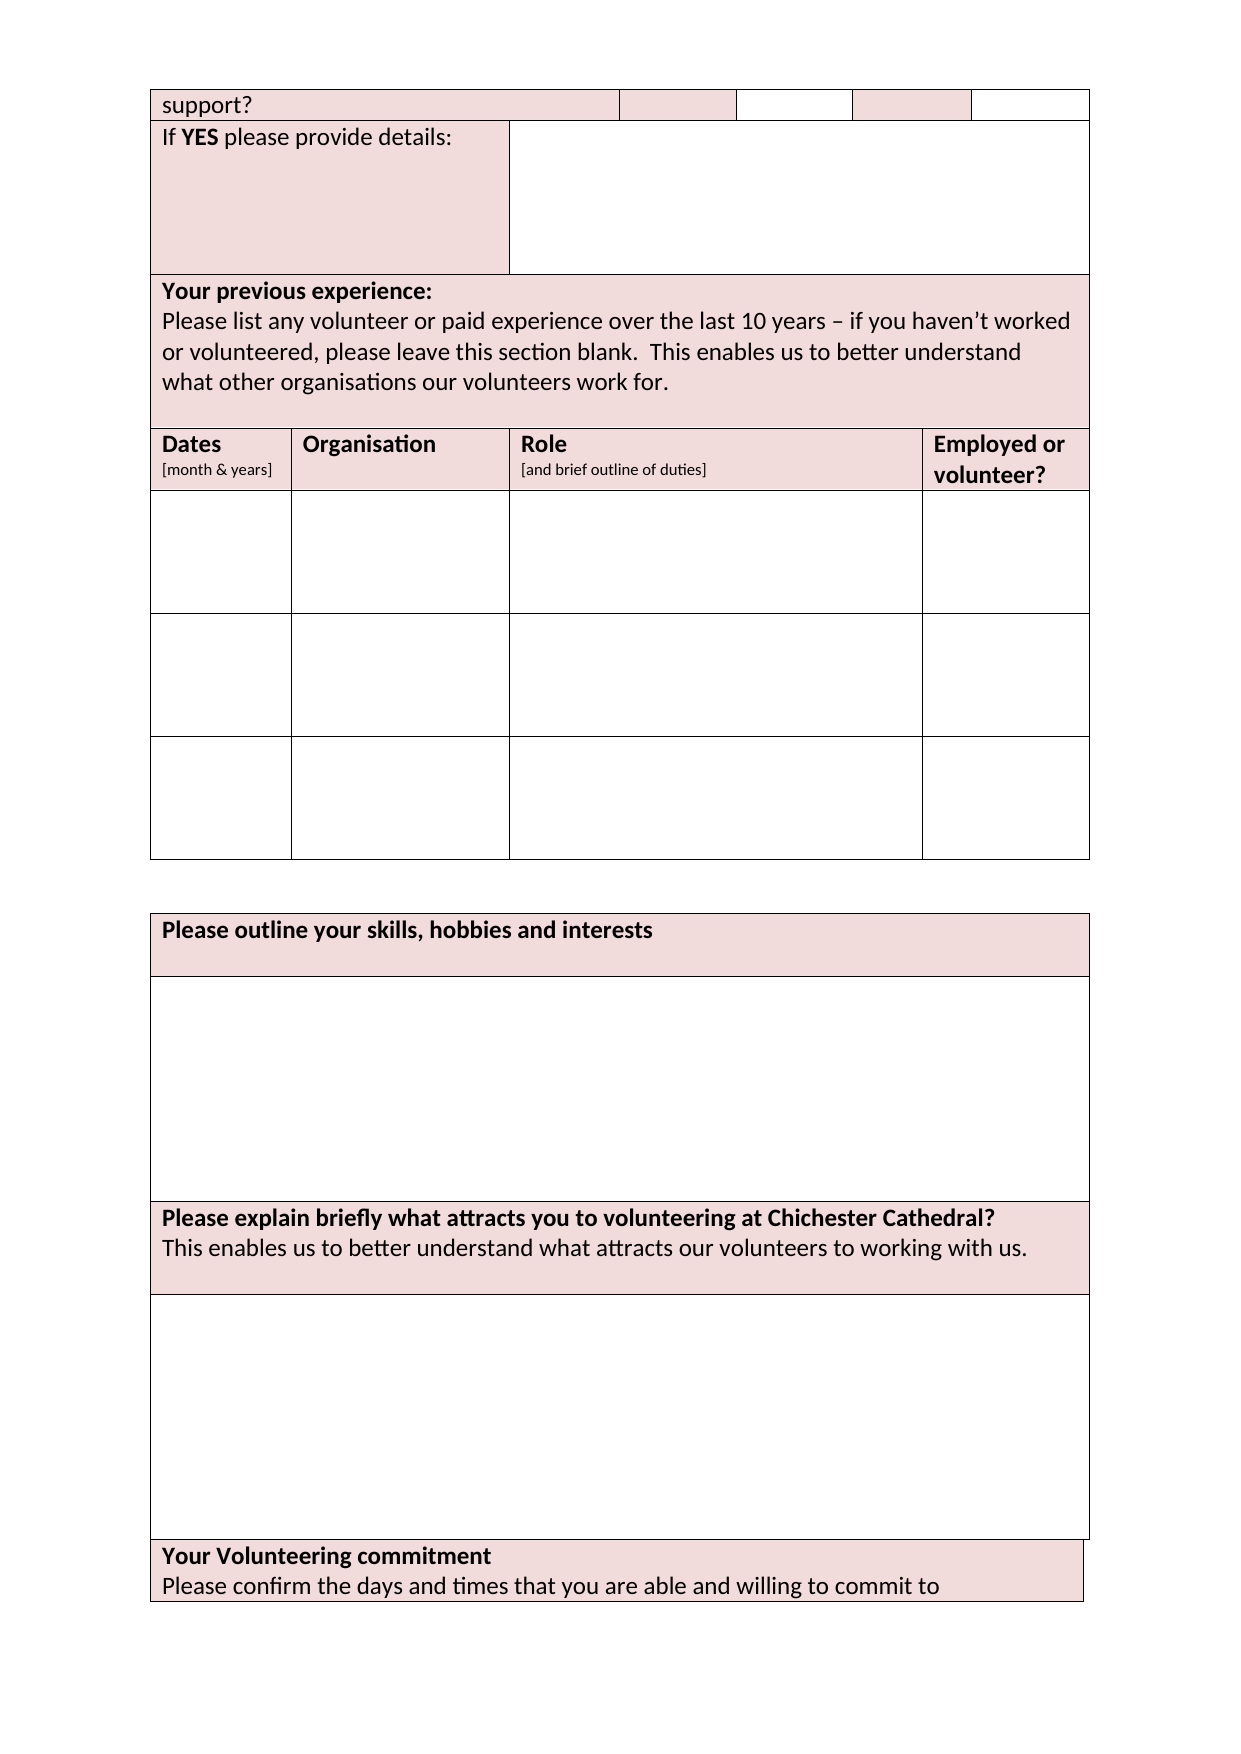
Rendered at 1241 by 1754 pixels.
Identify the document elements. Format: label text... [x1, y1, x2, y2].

table_cell [972, 90, 1089, 120]
table_cell [151, 737, 291, 859]
table_cell YES [620, 90, 736, 120]
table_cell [151, 1540, 1083, 1601]
table_cell NO [853, 90, 971, 120]
table_cell Dates [month & years] [151, 429, 291, 489]
table_cell Your previous experience: Please list any volunteer or paid experience over the last 10 years – if you haven’t worked or volunteered, please leave this section blank. This enables us to better understand what other organisations our volunteers work for. [151, 275, 1089, 427]
table_cell [510, 737, 922, 859]
table_cell [151, 614, 291, 736]
table_cell Employed or volunteer? [923, 429, 1089, 489]
table_header Please outline your skills, hobbies and interests [151, 914, 1089, 976]
table_cell If YES please provide details: [151, 121, 509, 274]
table_cell [923, 614, 1089, 736]
table_cell Please explain briefly what attracts you to volunteering at Chichester Cathedral? This enables us to better understand what attracts our volunteers to working with us. [151, 1202, 1089, 1294]
table_cell [737, 90, 852, 120]
table_cell Organisation [292, 429, 509, 489]
table_cell [923, 737, 1089, 859]
table_cell Role [and brief outline of duties] [510, 429, 922, 489]
table_cell [292, 491, 509, 613]
table_cell [923, 491, 1089, 613]
table_cell [151, 1295, 1089, 1539]
table_cell [292, 737, 509, 859]
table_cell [151, 90, 619, 120]
table_cell [151, 491, 291, 613]
table_cell [510, 121, 1089, 274]
table_cell [292, 614, 509, 736]
table_cell [510, 491, 922, 613]
table_cell [510, 614, 922, 736]
table_cell [151, 977, 1089, 1201]
